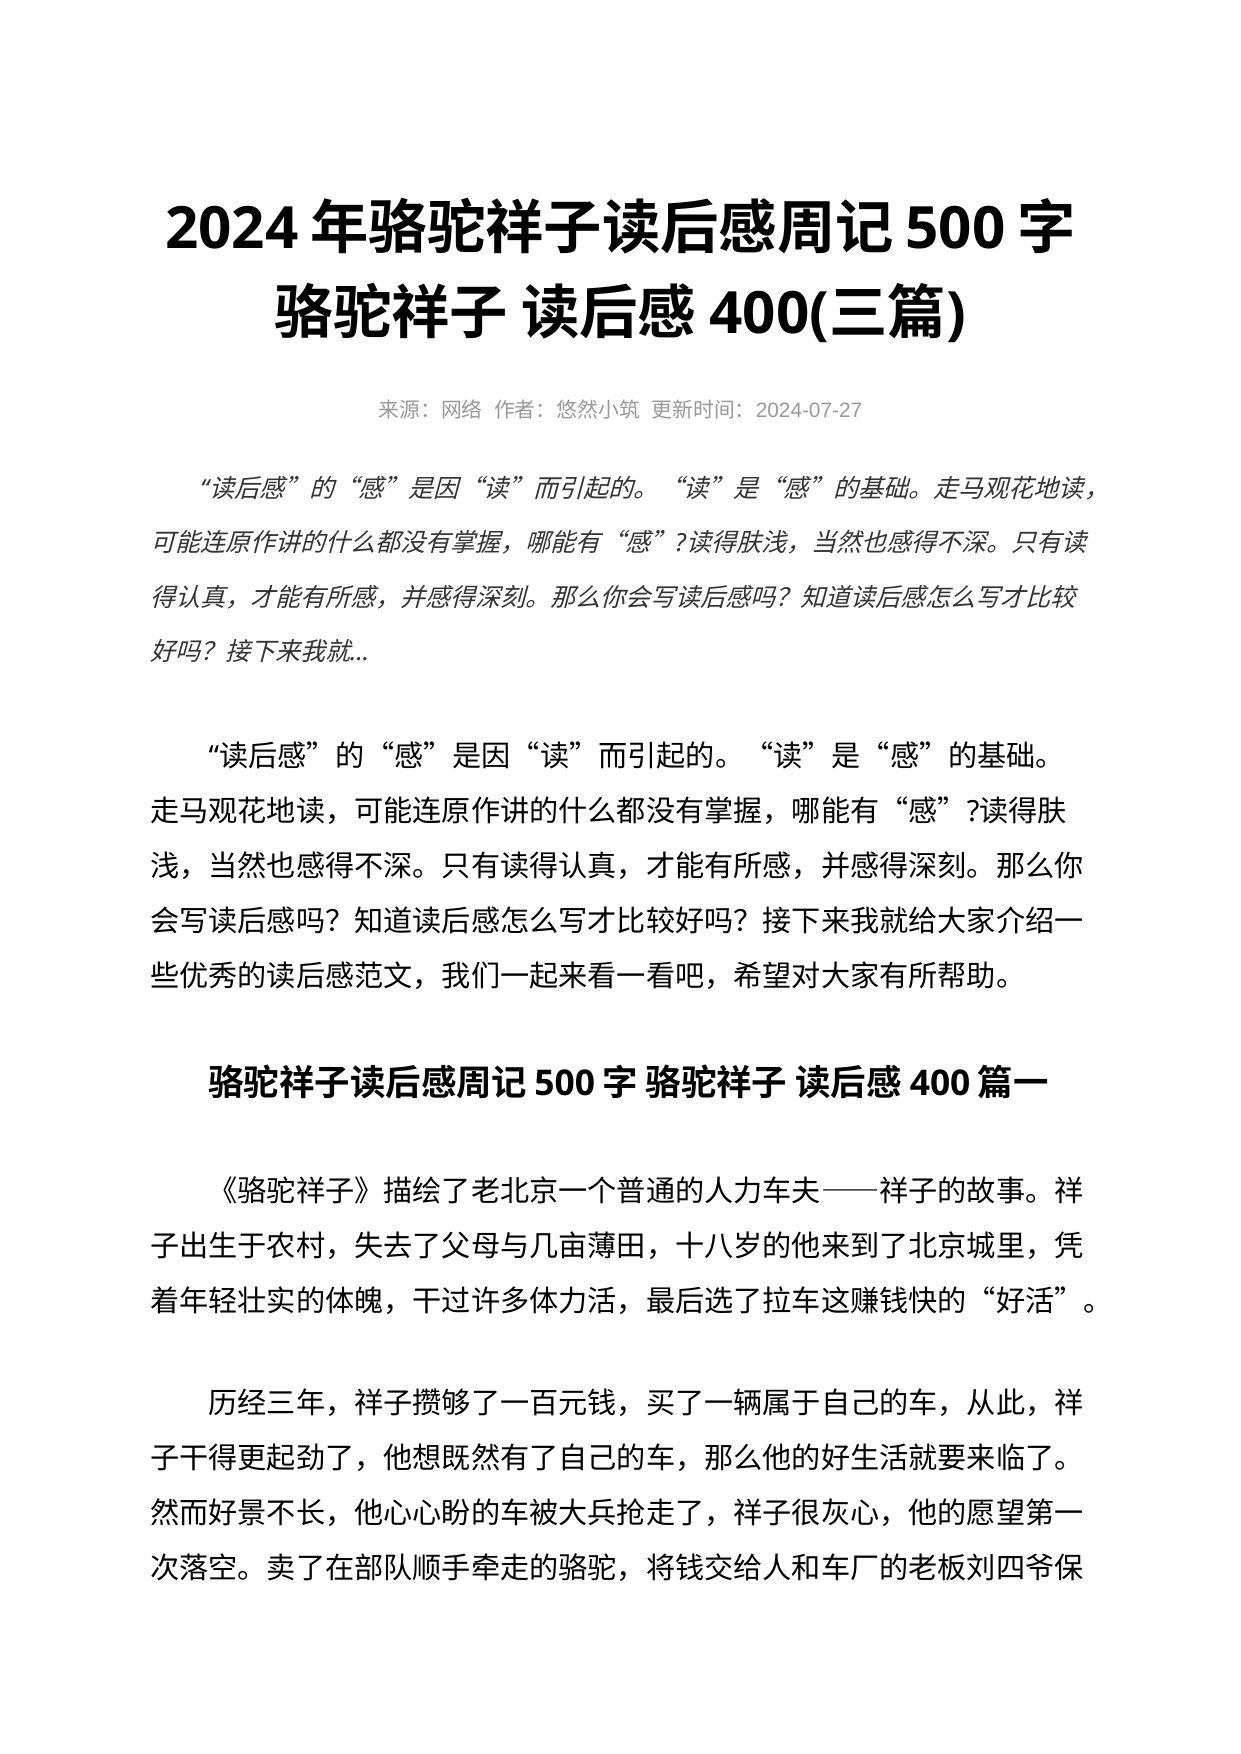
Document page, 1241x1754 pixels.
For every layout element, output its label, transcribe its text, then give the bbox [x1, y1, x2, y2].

text “读后感”的“感”是因“读”而引起的。“读”是“感”的基础。走马观花地读，可能连原作讲的什么都没有掌握，哪能有“感”?读得肤浅，当然也感得不深。只有读得认真，才能有所感，并感得深刻。那么你会写读后感吗？知道读后感怎么写才比较好吗？接下来我就给大家介绍一些优秀的读后感范文，我们一起来看一看吧，希望对大家有所帮助。 [150, 733, 1090, 995]
text “读后感”的“感”是因“读”而引起的。“读”是“感”的基础。走马观花地读，可能连原作讲的什么都没有掌握，哪能有“感”?读得肤浅，当然也感得不深。只有读得认真，才能有所感，并感得深刻。那么你会写读后感吗？知道读后感怎么写才比较好吗？接下来我就... [150, 468, 1090, 668]
subtitle 2024年骆驼祥子读后感周记500字 骆驼祥子 读后感 400(三篇) [150, 181, 1090, 351]
text 《骆驼祥子》描绘了老北京一个普通的人力车夫——祥子的故事。祥子出生于农村，失去了父母与几亩薄田，十八岁的他来到了北京城里，凭着年轻壮实的体魄，干过许多体力活，最后选了拉车这赚钱快的“好活”。 [150, 1168, 1090, 1320]
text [150, 1379, 1090, 1587]
text 来源：网络 作者：悠然小筑 更新时间：2024-07-27 [150, 398, 1090, 422]
text 骆驼祥子读后感周记500字 骆驼祥子 读后感 400篇一 [150, 1054, 1090, 1106]
